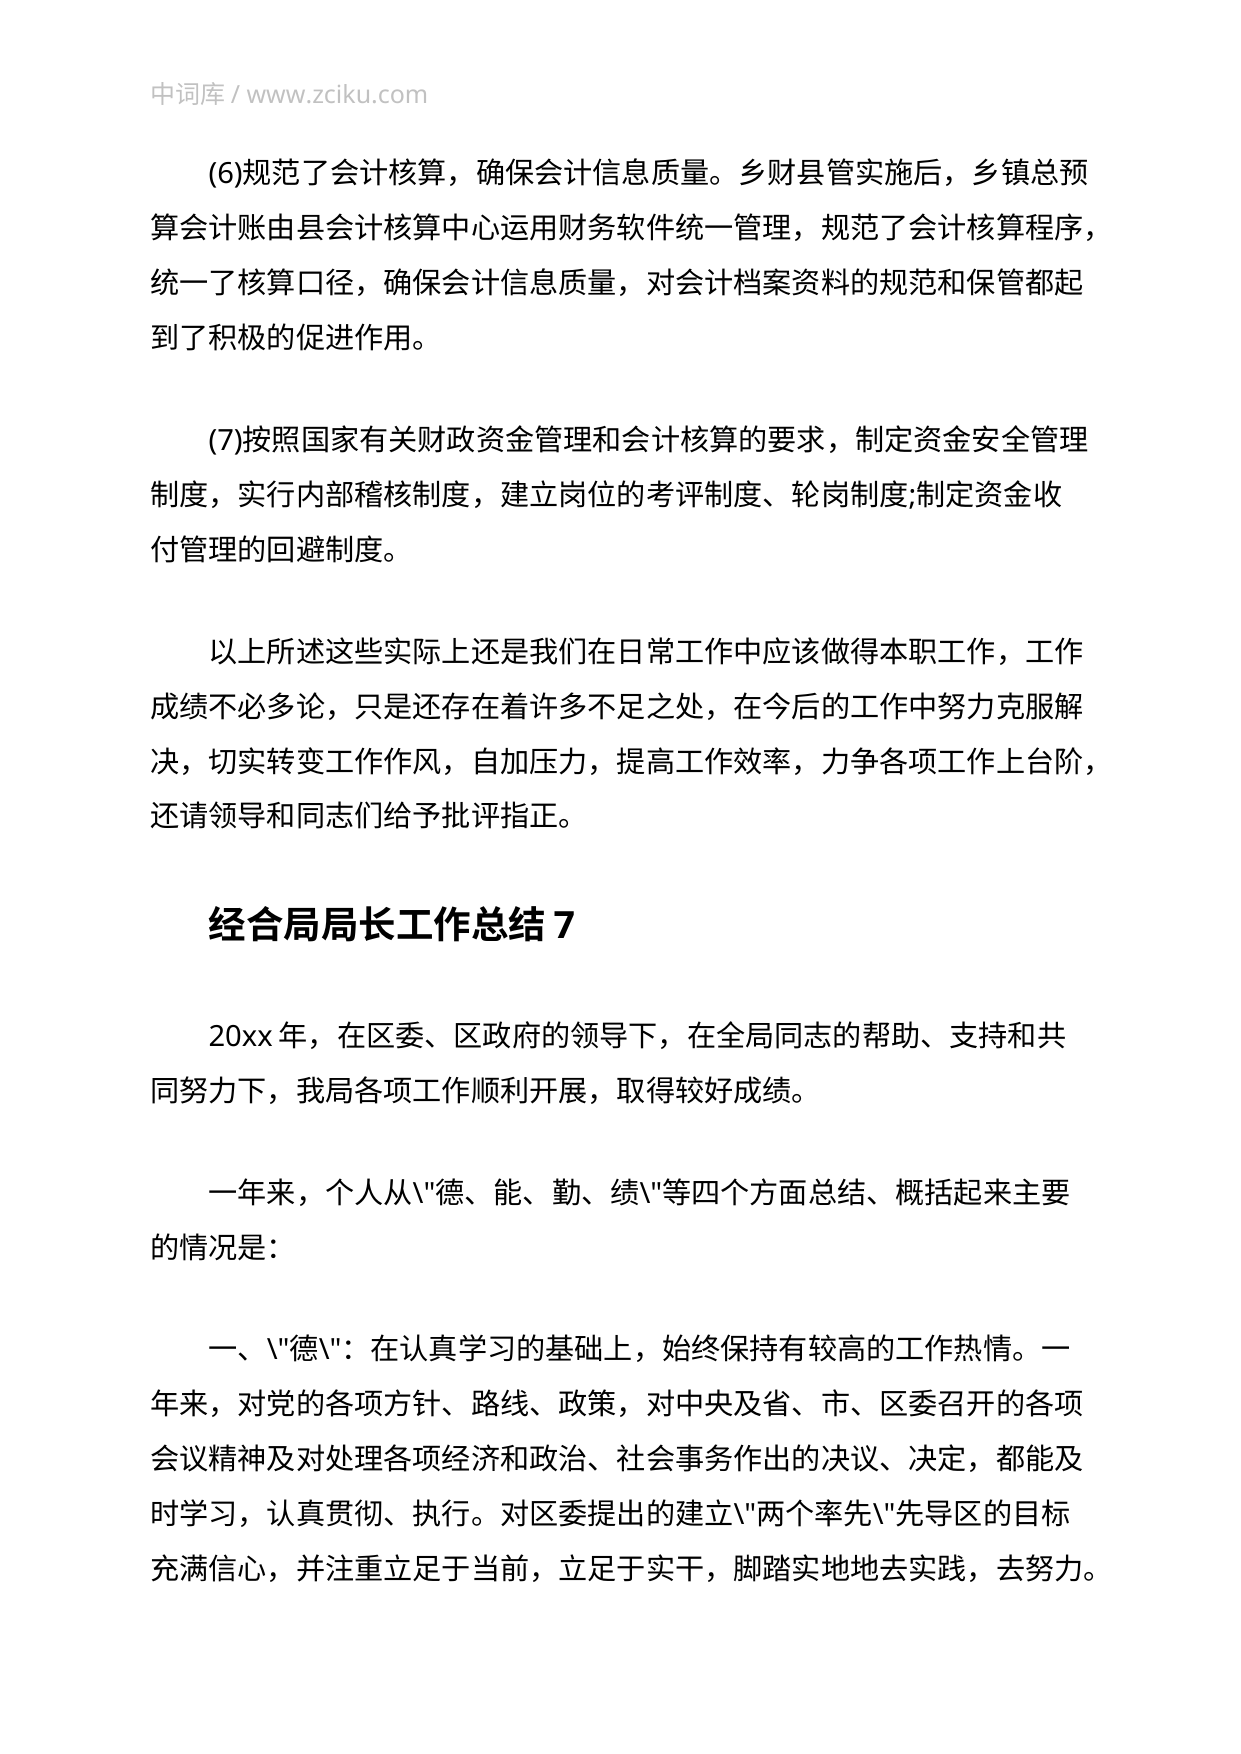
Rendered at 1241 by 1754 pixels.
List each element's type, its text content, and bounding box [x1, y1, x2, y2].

text (6)规范了会计核算，确保会计信息质量。乡财县管实施后，乡镇总预算会计账由县会计核算中心运用财务软件统一管理，规范了会计核算程序，统一了核算口径，确保会计信息质量，对会计档案资料的规范和保管都起到了积极的促进作用。 [150, 150, 1090, 357]
text 一年来，个人从\"德、能、勤、绩\"等四个方面总结、概括起来主要的情况是： [150, 1169, 1090, 1266]
text 以上所述这些实际上还是我们在日常工作中应该做得本职工作，工作成绩不必多论，只是还存在着许多不足之处，在今后的工作中努力克服解决，切实转变工作作风，自加压力，提高工作效率，力争各项工作上台阶，还请领导和同志们给予批评指正。 [150, 628, 1090, 835]
text 经合局局长工作总结7 [150, 895, 1090, 949]
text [150, 1326, 1090, 1588]
text (7)按照国家有关财政资金管理和会计核算的要求，制定资金安全管理制度，实行内部稽核制度，建立岗位的考评制度、轮岗制度;制定资金收付管理的回避制度。 [150, 417, 1090, 569]
text 20xx年，在区委、区政府的领导下，在全局同志的帮助、支持和共同努力下，我局各项工作顺利开展，取得较好成绩。 [150, 1012, 1090, 1110]
